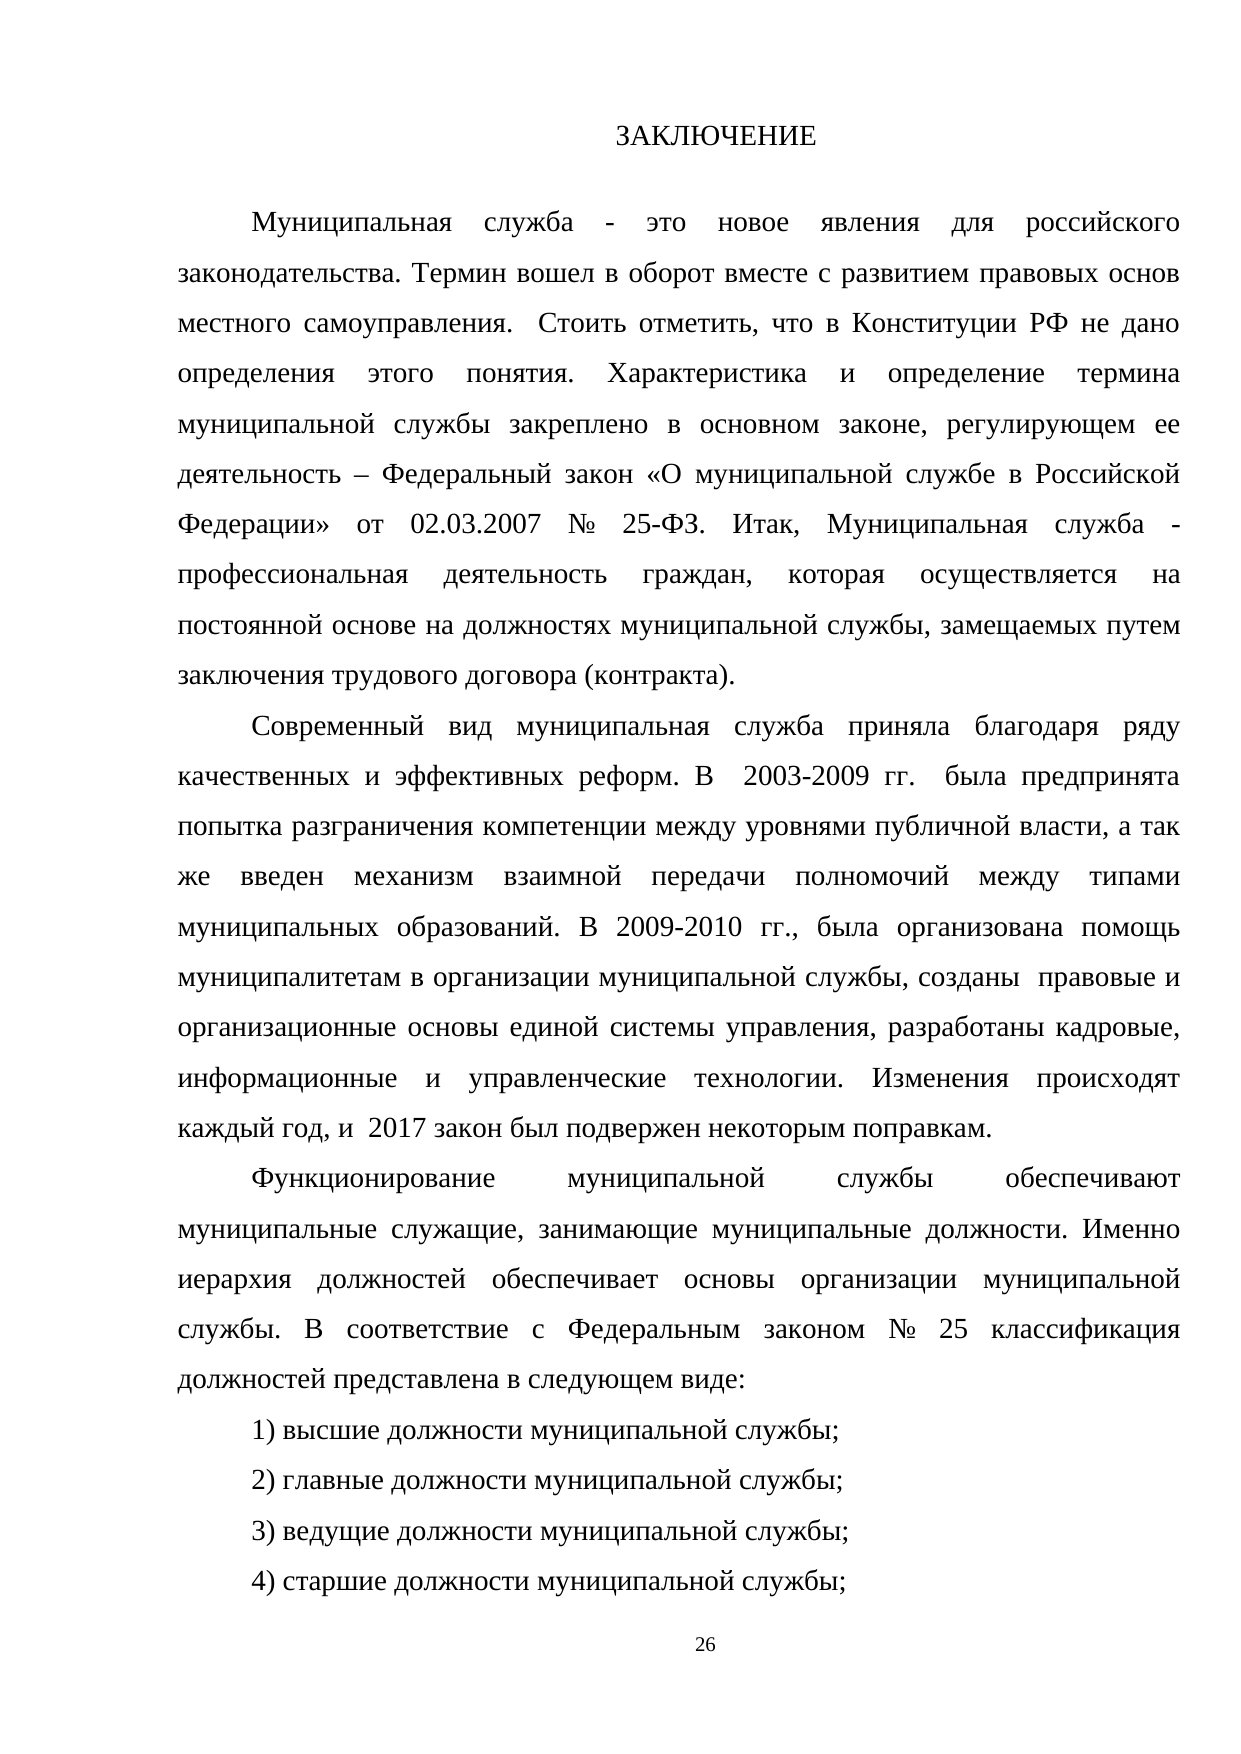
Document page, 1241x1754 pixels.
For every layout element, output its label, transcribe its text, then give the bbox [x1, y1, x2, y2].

text 1) высшие должности муниципальной службы; [177, 1412, 1181, 1446]
text Функционирование муниципальной службы обеспечивают муниципальные служащие, занимающие муниципальные должности. Именно иерархия должностей обеспечивает основы организации муниципальной службы. В соответствие с Федеральным законом № 25 классификация должностей представлена в следующем виде: [177, 1160, 1181, 1395]
text 2) главные должности муниципальной службы; [177, 1462, 1181, 1496]
text Муниципальная служба - это новое явления для российского законодательства. Термин вошел в оборот вместе с развитием правовых основ местного самоуправления. Стоить отметить, что в Конституции РФ не дано определения этого понятия. Характеристика и определение термина муниципальной службы закреплено в основном законе, регулирующем ее деятельность – Федеральный закон «О муниципальной службе в Российской Федерации» от 02.03.2007 № 25-ФЗ. Итак, Муниципальная служба - профессиональная деятельность граждан, которая осуществляется на постоянной основе на должностях муниципальной службы, замещаемых путем заключения трудового договора (контракта). [177, 204, 1181, 691]
text ЗАКЛЮЧЕНИЕ [177, 118, 1181, 152]
text 3) ведущие должности муниципальной службы; [177, 1513, 1181, 1546]
text Современный вид муниципальная служба приняла благодаря ряду качественных и эффективных реформ. В 2003-2009 гг. была предпринята попытка разграничения компетенции между уровнями публичной власти, а так же введен механизм взаимной передачи полномочий между типами муниципальных образований. В 2009-2010 гг., была организована помощь муниципалитетам в организации муниципальной службы, созданы правовые и организационные основы единой системы управления, разработаны кадровые, информационные и управленческие технологии. Изменения происходят каждый год, и 2017 закон был подвержен некоторым поправкам. [177, 708, 1181, 1144]
text 4) старшие должности муниципальной службы; [177, 1563, 1181, 1596]
